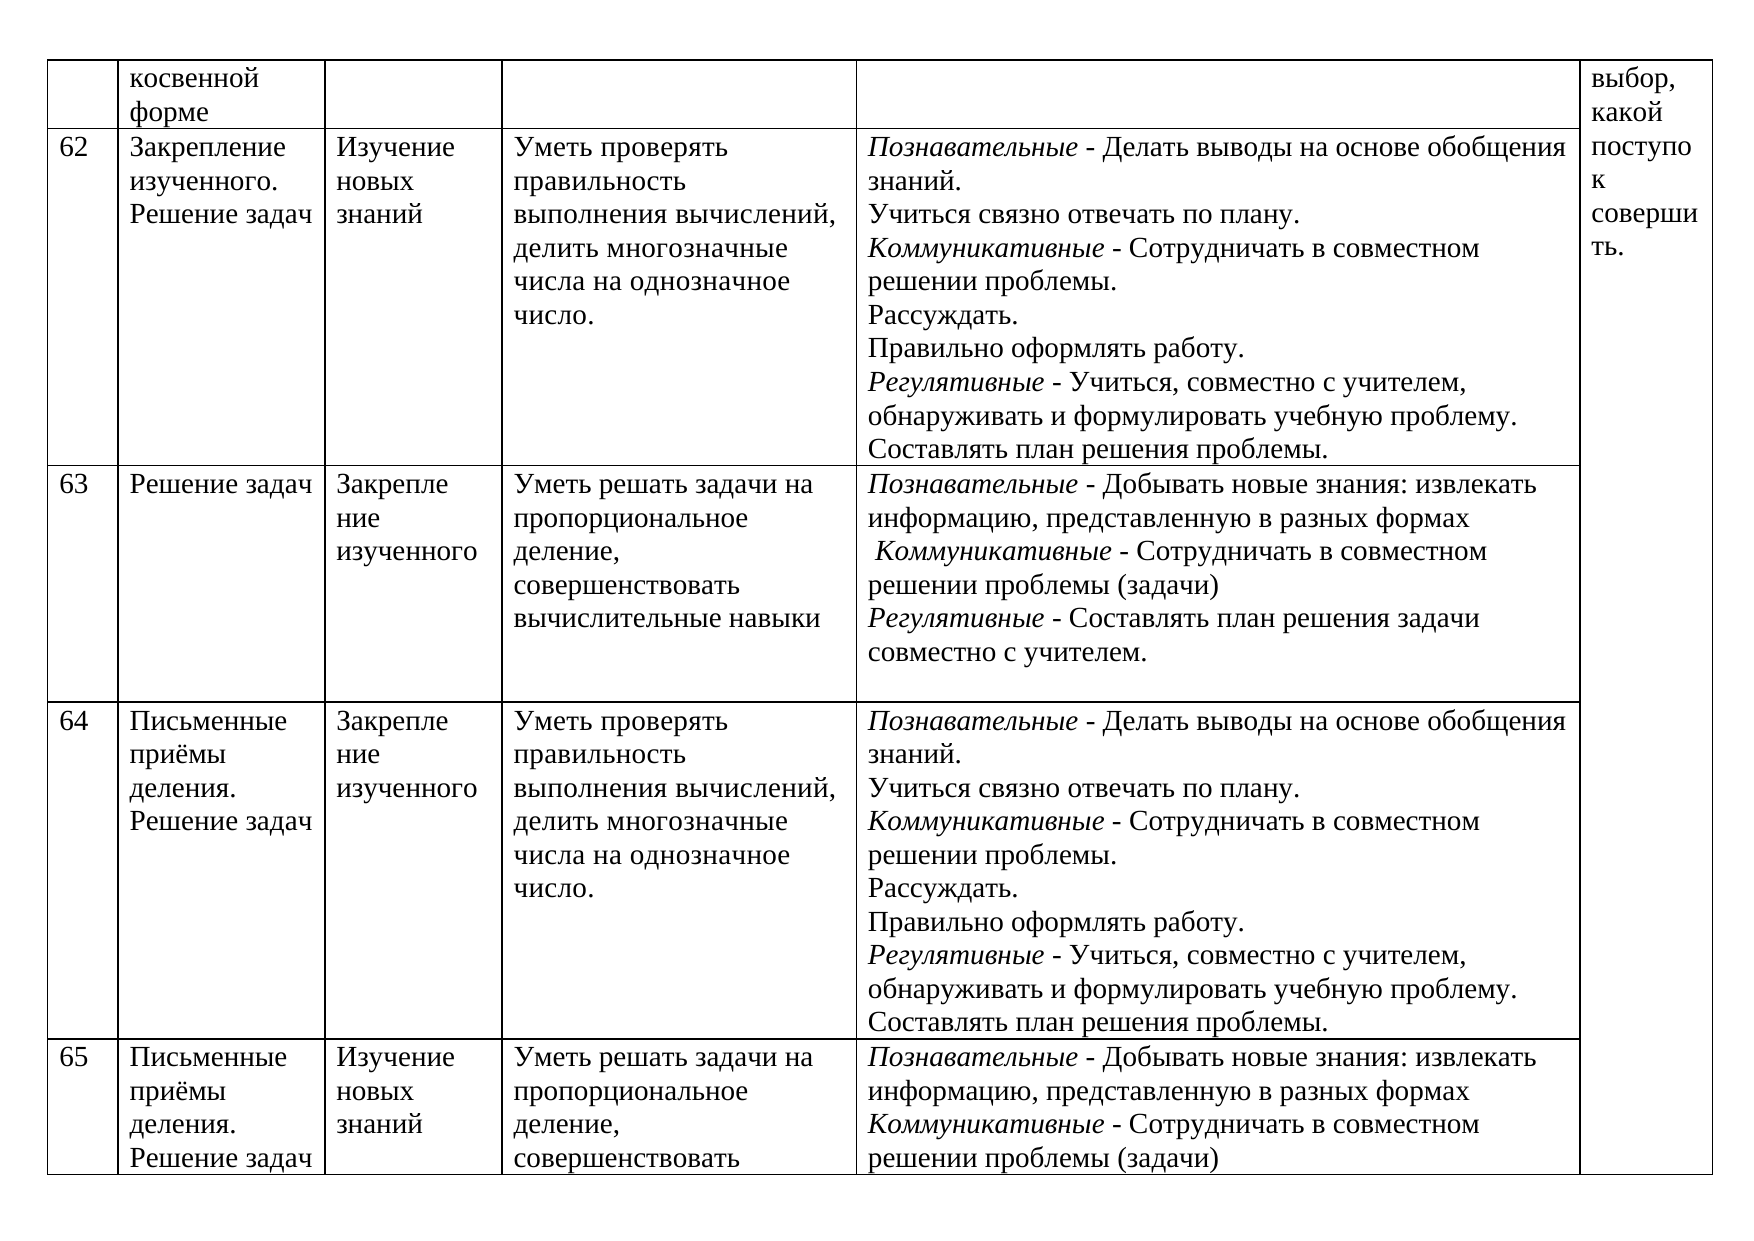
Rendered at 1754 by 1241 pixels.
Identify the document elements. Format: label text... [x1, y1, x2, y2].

table_cell 65 [48, 1040, 117, 1174]
table_cell 63 [48, 466, 117, 701]
table_cell Закрепле ние изученного [326, 703, 501, 1038]
table_cell Уметь проверять правильность выполнения вычислений, делить многозначные числа на однозначное число. [503, 703, 856, 1038]
table_cell Письменные приёмы деления. Решение задач [119, 703, 324, 1038]
table_cell 64 [48, 703, 117, 1038]
table_cell Закрепление изученного. Решение задач [119, 129, 324, 465]
table_cell 62 [48, 129, 117, 465]
table_cell Решение задач [119, 466, 324, 701]
table_cell Уметь проверять правильность выполнения вычислений, делить многозначные числа на однозначное число. [503, 129, 856, 465]
table_cell Уметь решать задачи на пропорциональное деление, совершенствовать вычислительные навыки [503, 466, 856, 701]
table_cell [857, 1040, 1579, 1174]
table_cell 61 [48, 61, 117, 128]
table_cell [326, 1040, 501, 1174]
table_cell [326, 61, 501, 128]
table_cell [503, 61, 856, 128]
table_cell Закрепле ние изученного [326, 466, 501, 701]
table_cell Изучение новых знаний [326, 129, 501, 465]
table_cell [119, 61, 324, 128]
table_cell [503, 1040, 856, 1174]
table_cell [857, 61, 1579, 128]
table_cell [119, 1040, 324, 1174]
